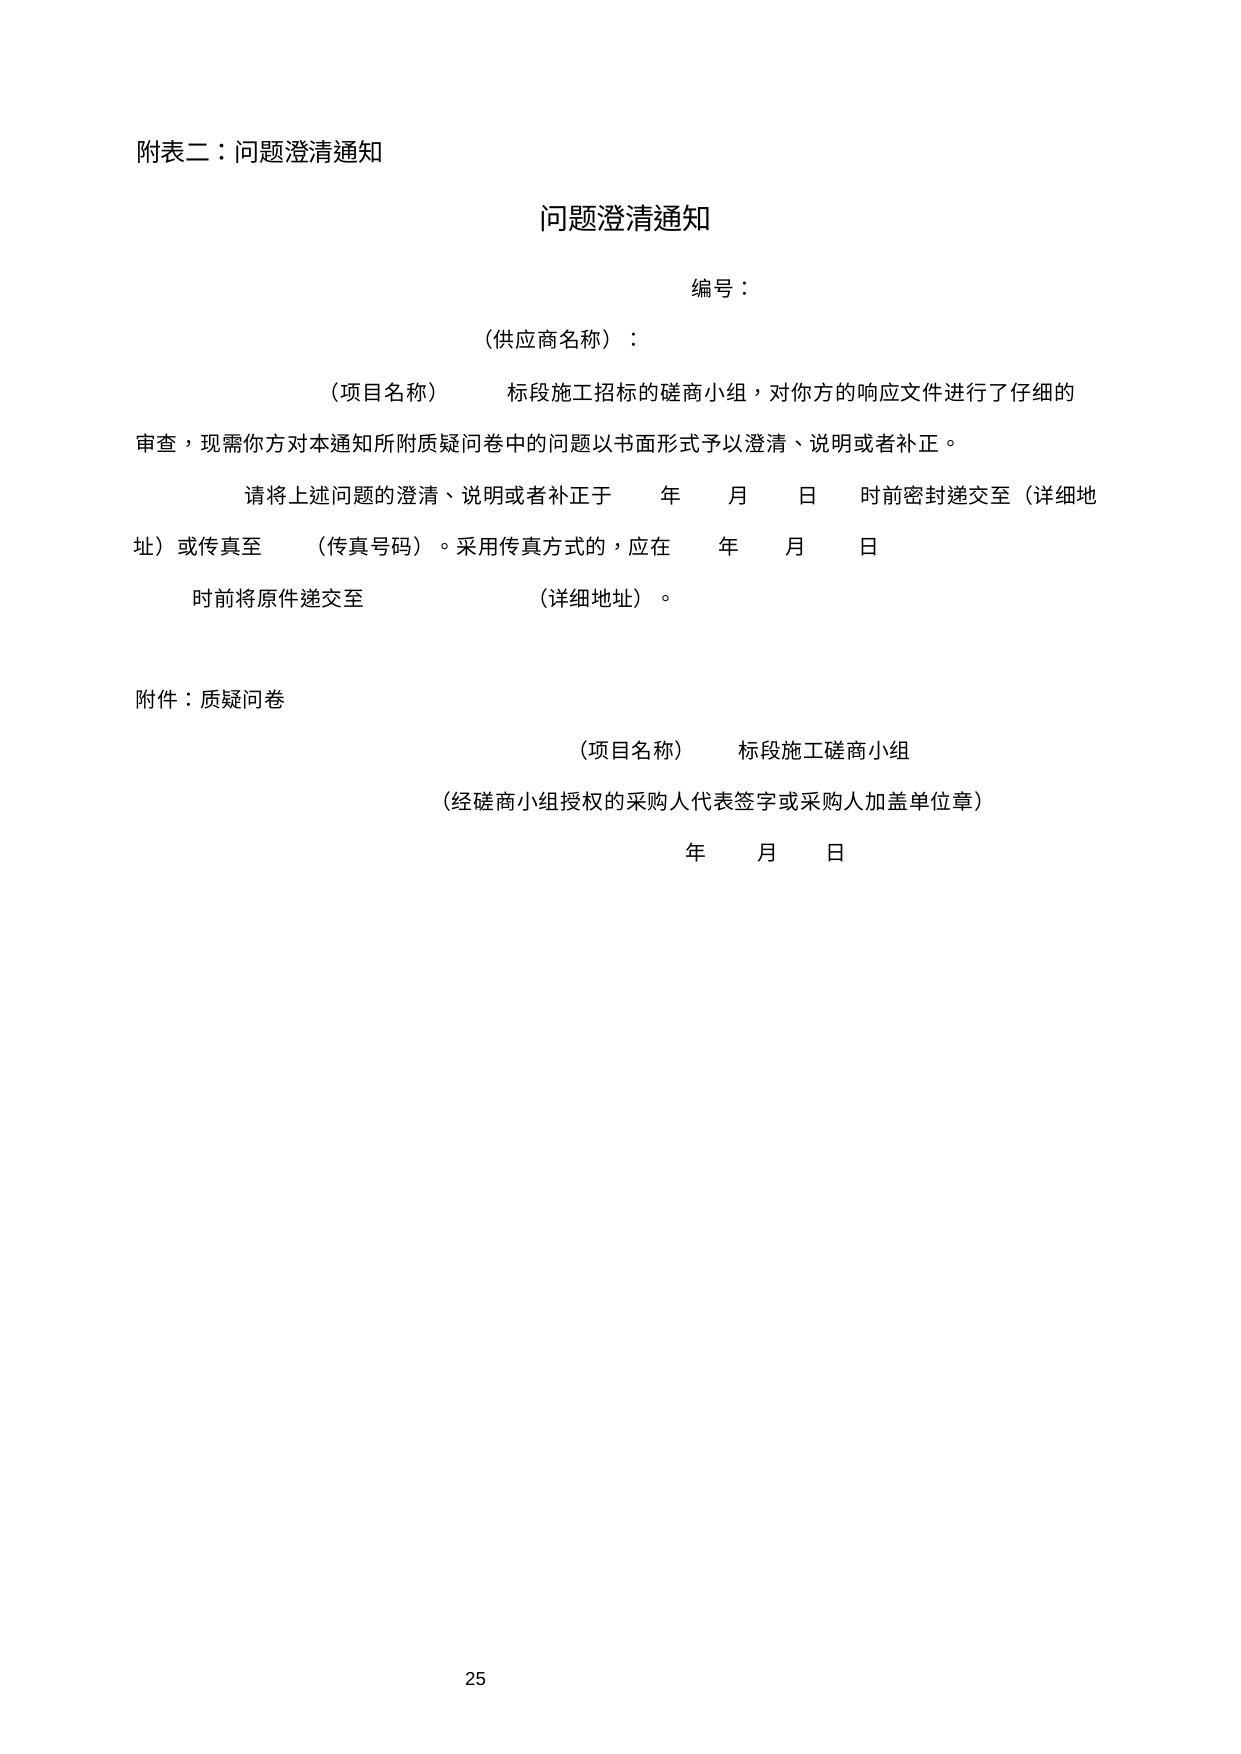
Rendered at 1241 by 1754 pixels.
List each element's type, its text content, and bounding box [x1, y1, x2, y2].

text （经磋商小组授权的采购人代表签字或采购人加盖单位章） [430, 788, 1097, 815]
text 时前将原件递交至 （详细地址）。 [133, 584, 1097, 612]
text 附件：质疑问卷 [135, 686, 1097, 712]
text （项目名称） 标段施工招标的磋商小组，对你方的响应文件进行了仔细的 [177, 378, 1097, 406]
text （项目名称） 标段施工磋商小组 [504, 737, 1097, 764]
text 审查，现需你方对本通知所附质疑问卷中的问题以书面形式予以澄清、说明或者补正。 [135, 430, 1097, 457]
text （供应商名称）： [177, 325, 1097, 353]
text 编号： [692, 275, 1097, 302]
text 址）或传真至 （传真号码）。采用传真方式的，应在 年 月 日 [134, 533, 1097, 560]
text 请将上述问题的澄清、说明或者补正于 年 月 日 时前密封递交至（详细地 [133, 481, 1097, 509]
text 附表二：问题澄清通知 [136, 136, 1097, 167]
text 问题澄清通知 [539, 201, 1097, 237]
text 年 月 日 [614, 839, 1097, 866]
